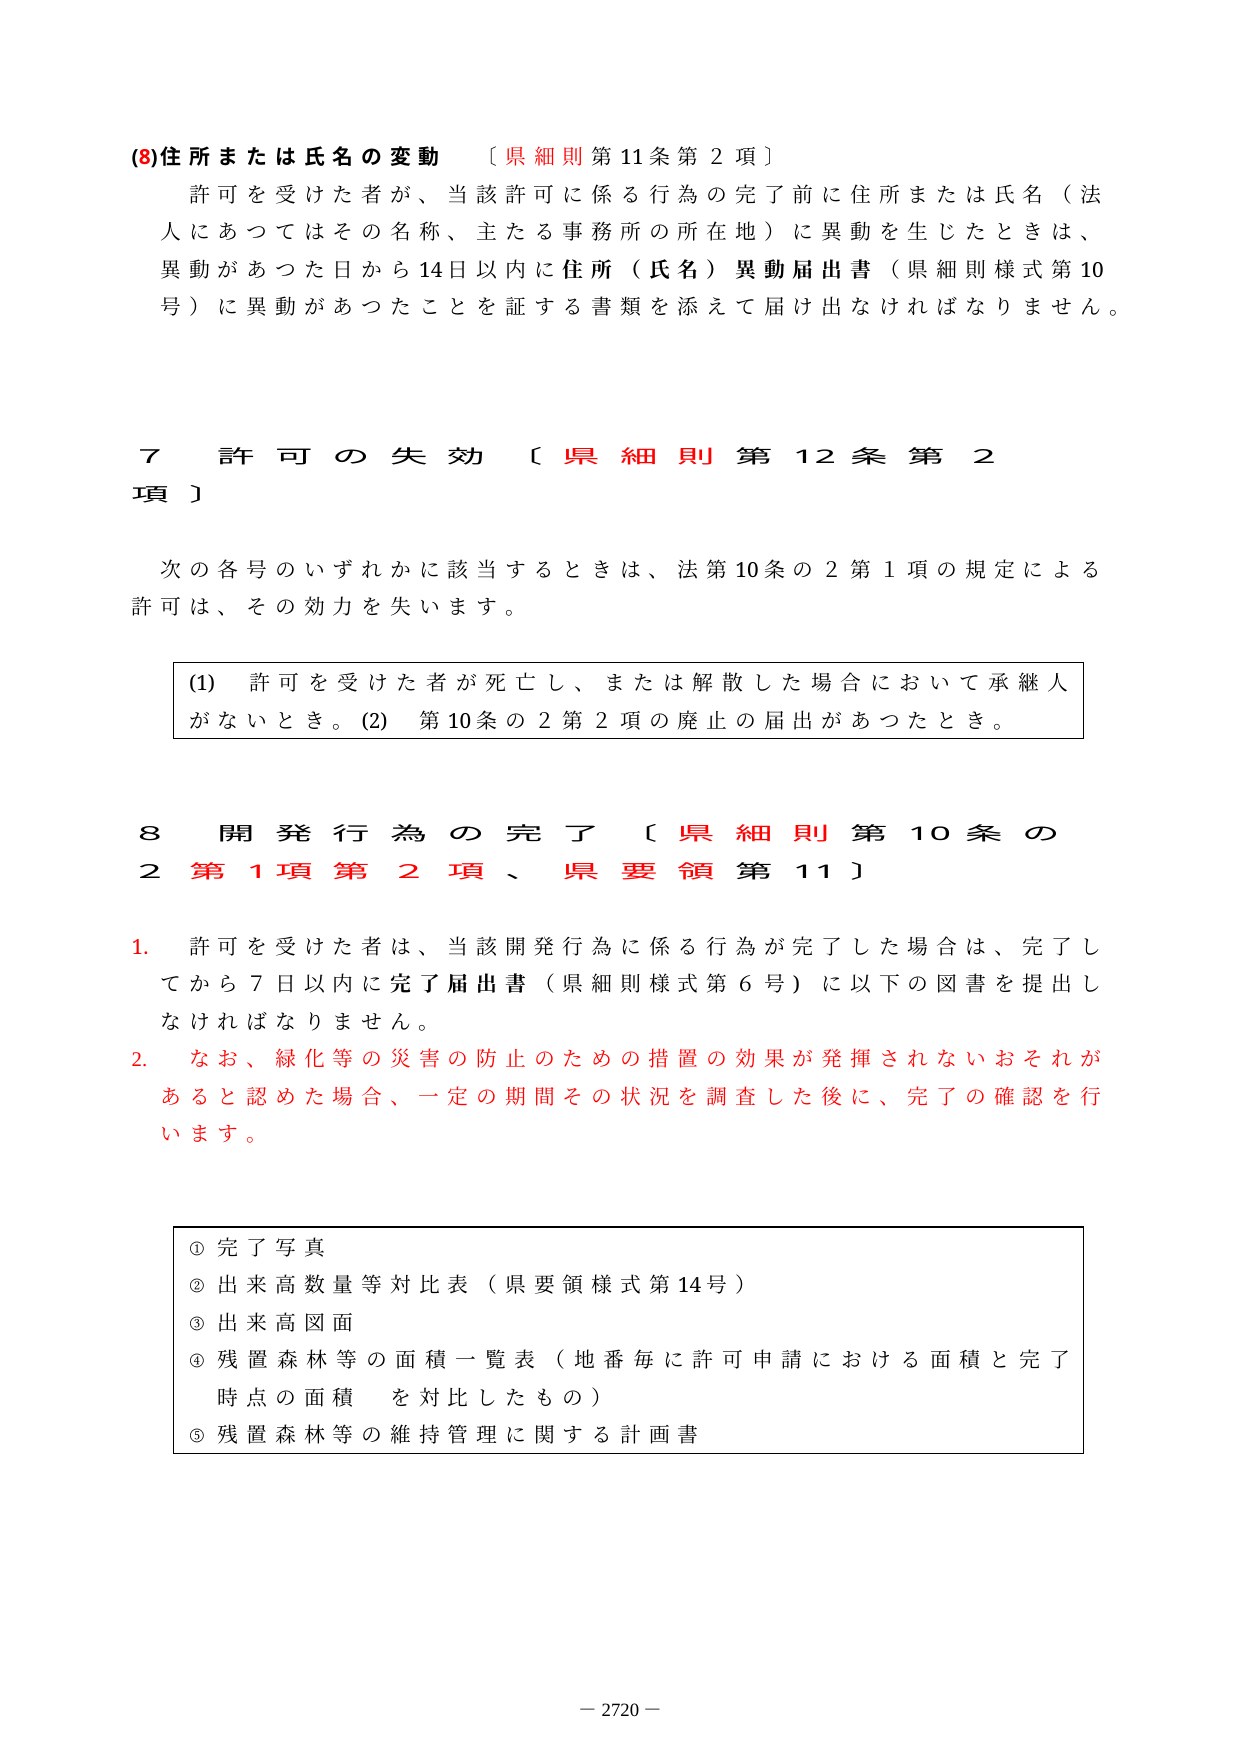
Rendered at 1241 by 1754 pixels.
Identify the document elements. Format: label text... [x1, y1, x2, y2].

subtitle ７ 許可の失効〔県細則第12条第２項〕 [131, 437, 1109, 512]
text 1. 許可を受けた者は、当該開発行為に係る行為が完了した場合は、完了してから７日以内に完了届出書（県細則様式第６号)に以下の図書を提出しなければなりません。 [131, 926, 1109, 1039]
table_header (1) 許可を受けた者が死亡し、または解散した場合において承継人がないとき。(2) 第10条の２第２項の廃止の届出があつたとき。 [174, 663, 1083, 738]
text (8)住所または氏名の変動 〔県細則第11条第２項〕 [131, 137, 1109, 174]
text 許可を受けた者が、当該許可に係る行為の完了前に住所または氏名（法人にあつてはその名称、主たる事務所の所在地）に異動を生じたときは、異動があつた日から14日以内に住所（氏名）異動届出書（県細則様式第10号）に異動があつたことを証する書類を添えて届け出なければなりません。 [144, 174, 1109, 362]
table_header 完了写真 出来高数量等対比表（県要領様式第14号） 出来高図面 残置森林等の面積一覧表（地番毎に許可申請における面積と完了時点の面積 を対比したもの） 残置森林等の維持管理に関する計画書 [174, 1228, 1083, 1452]
subtitle ８ 開発行為の完了〔県細則第10条の２第1項第２項、県要領第11〕 [131, 814, 1109, 889]
text 次の各号のいずれかに該当するときは、法第10条の２第１項の規定による許可は、その効力を失います。 [131, 549, 1109, 624]
text 2. なお、緑化等の災害の防止のための措置の効果が発揮されないおそれがあると認めた場合、一定の期間その状況を調査した後に、完了の確認を行います。 [131, 1039, 1109, 1151]
